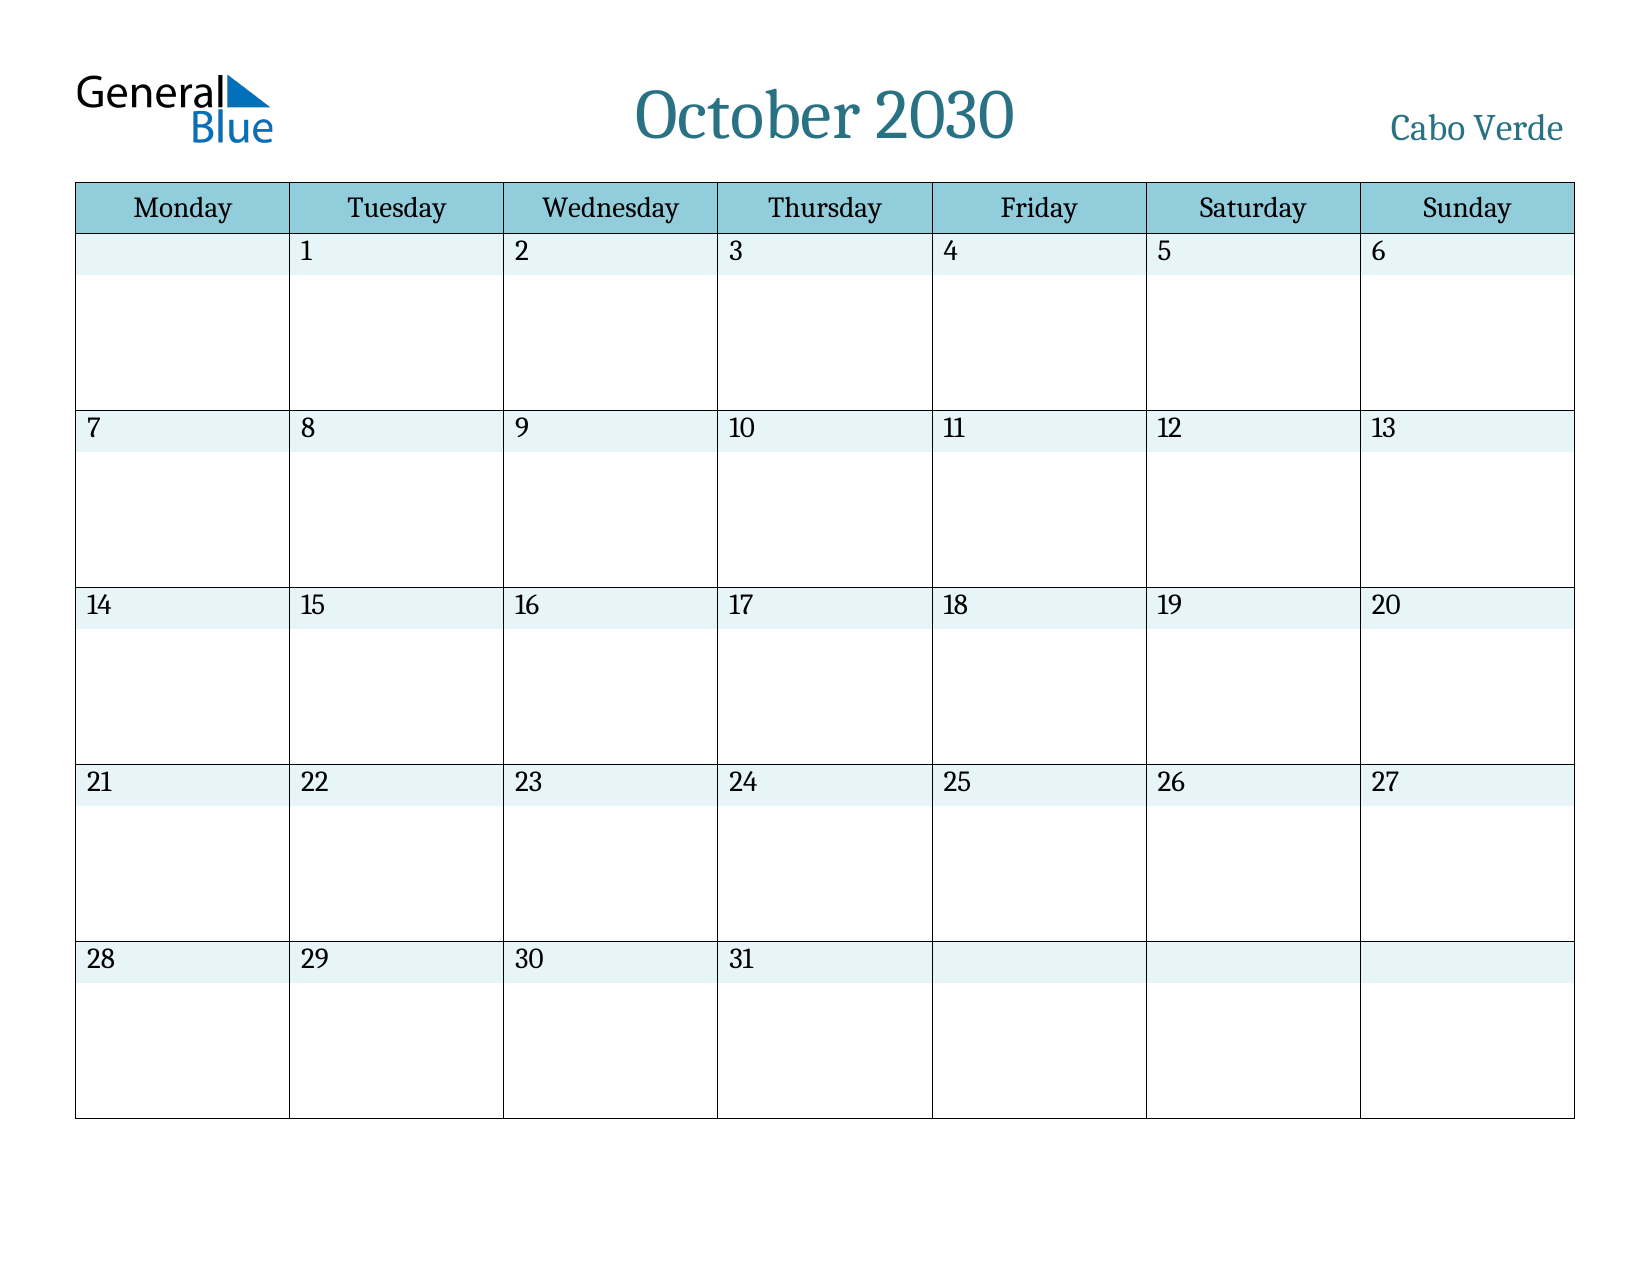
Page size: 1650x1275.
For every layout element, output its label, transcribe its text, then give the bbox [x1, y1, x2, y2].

table_cell Wednesday [504, 183, 717, 233]
table_cell [504, 275, 717, 410]
table_cell 23 [504, 765, 717, 806]
table_cell [76, 629, 289, 764]
table_cell [290, 983, 503, 1118]
table_cell [1147, 452, 1360, 587]
table_cell Monday [76, 183, 289, 233]
table_cell 15 [290, 588, 503, 629]
table_cell 2 [504, 234, 717, 275]
table_cell 25 [933, 765, 1146, 806]
table_cell 18 [933, 588, 1146, 629]
table_cell 17 [718, 588, 932, 629]
table_cell 28 [76, 942, 289, 983]
table_cell [933, 983, 1146, 1118]
table_cell 22 [290, 765, 503, 806]
table_cell [504, 452, 717, 587]
table_cell [933, 629, 1146, 764]
table_cell [1147, 983, 1360, 1118]
table_cell [1147, 275, 1360, 410]
table_cell Sunday [1361, 183, 1574, 233]
table_cell Thursday [718, 183, 932, 233]
table_cell [1361, 983, 1574, 1118]
table_cell 24 [718, 765, 932, 806]
table_cell 3 [718, 234, 932, 275]
table_cell [718, 629, 932, 764]
table_header October 2030 [504, 75, 1146, 182]
table_cell [290, 806, 503, 941]
table_cell [290, 452, 503, 587]
table_cell Tuesday [290, 183, 503, 233]
table_cell [504, 806, 717, 941]
table_cell 16 [504, 588, 717, 629]
table_cell [504, 983, 717, 1118]
table_cell 6 [1361, 234, 1574, 275]
table_cell [290, 629, 503, 764]
table_cell [76, 275, 289, 410]
table_cell 29 [290, 942, 503, 983]
table_cell 31 [718, 942, 932, 983]
table_cell 9 [504, 411, 717, 452]
table_header Cabo Verde [1146, 75, 1574, 182]
table_cell [76, 806, 289, 941]
table_cell 8 [290, 411, 503, 452]
table_cell Friday [933, 183, 1146, 233]
table_cell [1147, 806, 1360, 941]
table_cell [1361, 275, 1574, 410]
table_cell [290, 275, 503, 410]
table_cell 14 [76, 588, 289, 629]
table_cell [504, 629, 717, 764]
table_header [76, 75, 503, 182]
table_cell 13 [1361, 411, 1574, 452]
table_cell Saturday [1147, 183, 1360, 233]
table_cell 30 [504, 942, 717, 983]
table_cell [718, 983, 932, 1118]
table_cell [718, 452, 932, 587]
table_cell [1361, 806, 1574, 941]
table_cell [76, 452, 289, 587]
table_cell [933, 275, 1146, 410]
table_cell [76, 983, 289, 1118]
table_cell 27 [1361, 765, 1574, 806]
table_cell 5 [1147, 234, 1360, 275]
table_cell [1361, 629, 1574, 764]
table_cell 1 [290, 234, 503, 275]
table_cell 26 [1147, 765, 1360, 806]
picture [77, 75, 273, 143]
table_cell 19 [1147, 588, 1360, 629]
table_cell [1361, 942, 1574, 983]
table_cell [933, 452, 1146, 587]
table_cell 21 [76, 765, 289, 806]
table_cell 12 [1147, 411, 1360, 452]
table_cell 11 [933, 411, 1146, 452]
table_cell 7 [76, 411, 289, 452]
table_cell 4 [933, 234, 1146, 275]
table_cell [1147, 942, 1360, 983]
table_cell [933, 942, 1146, 983]
table_cell [718, 806, 932, 941]
table_cell [933, 806, 1146, 941]
table_cell [1147, 629, 1360, 764]
table_cell [718, 275, 932, 410]
table_cell 10 [718, 411, 932, 452]
table_cell [1361, 452, 1574, 587]
table_cell [76, 234, 289, 275]
table_cell 20 [1361, 588, 1574, 629]
